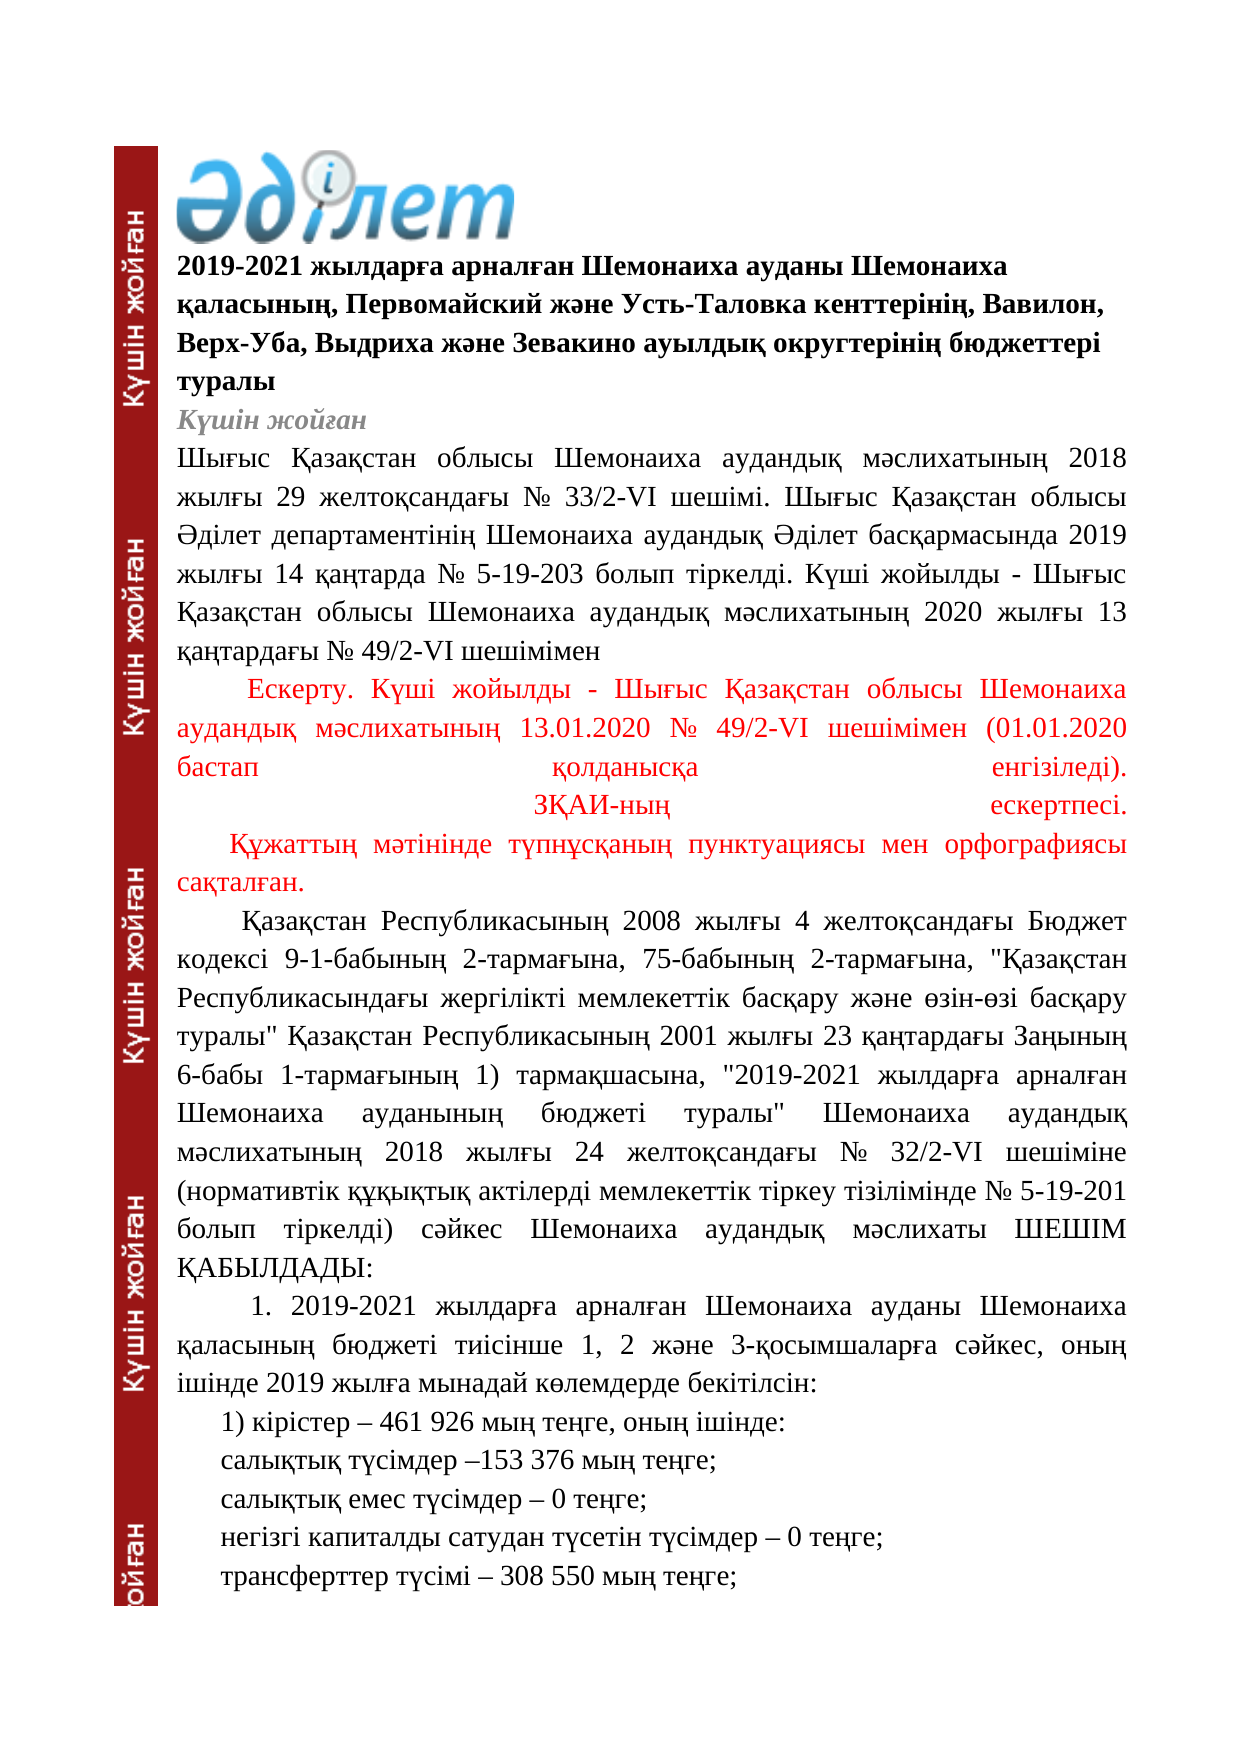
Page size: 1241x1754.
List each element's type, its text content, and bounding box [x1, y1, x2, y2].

text Шығыс Қазақстан облысы Шемонаиха аудандық мәслихатының 2018 жылғы 29 желтоқсандағы № 33/2-VI шешімі. Шығыс Қазақстан облысы Әділет департаментінің Шемонаиха аудандық Әділет басқармасында 2019 жылғы 14 қаңтарда № 5-19-203 болып тіркелді. Күші жойылды - Шығыс Қазақстан облысы Шемонаиха аудандық мәслихатының 2020 жылғы 13 қаңтардағы № 49/2-VI шешімімен [112, 440, 1128, 667]
picture [114, 397, 158, 402]
text Ескерту. Күші жойылды - Шығыс Қазақстан облысы Шемонаиха аудандық мәслихатының 13.01.2020 № 49/2-VI шешімімен (01.01.2020 бастап қолданысқа енгізіледі). ЗҚАИ-ның ескертпесі. Құжаттың мәтінінде түпнұсқаның пунктуациясы мен орфографиясы сақталған. [112, 672, 1128, 898]
text Күшін жойған [112, 402, 1128, 435]
picture [176, 150, 515, 244]
picture [114, 1476, 158, 1481]
picture [114, 1553, 158, 1558]
picture [114, 898, 158, 903]
picture [114, 1399, 158, 1404]
picture [114, 667, 158, 672]
picture [114, 1514, 158, 1519]
text салықтық түсімдер –153 376 мың теңге; [112, 1442, 1128, 1476]
picture [114, 1437, 158, 1442]
text салықтық емес түсімдер – 0 теңге; [112, 1481, 1128, 1514]
picture [114, 1283, 158, 1288]
text трансферттер түсімі – 308 550 мың теңге; [112, 1558, 1128, 1592]
text 1. 2019-2021 жылдарға арналған Шемонаиха ауданы Шемонаиха қаласының бюджеті тиісінше 1, 2 және 3-қосымшаларға сәйкес, оның ішінде 2019 жылға мынадай көлемдерде бекітілсін: [112, 1288, 1128, 1399]
text 2019-2021 жылдарға арналған Шемонаиха ауданы Шемонаиха қаласының, Первомайский және Усть-Таловка кенттерінің, Вавилон, Верх-Уба, Выдриха және Зевакино ауылдық округтерінің бюджеттері туралы [112, 248, 1128, 397]
text 1) кірістер – 461 926 мың теңге, оның ішінде: [112, 1404, 1128, 1437]
picture [114, 146, 158, 248]
picture [114, 1592, 158, 1606]
text Қазақстан Республикасының 2008 жылғы 4 желтоқсандағы Бюджет кодексі 9-1-бабының 2-тармағына, 75-бабының 2-тармағына, "Қазақстан Республикасындағы жергілікті мемлекеттік басқару және өзін-өзі басқару туралы" Қазақстан Республикасының 2001 жылғы 23 қаңтардағы Заңының 6-бабы 1-тармағының 1) тармақшасына, "2019-2021 жылдарға арналған Шемонаиха ауданының бюджеті туралы" Шемонаиха аудандық мәслихатының 2018 жылғы 24 желтоқсандағы № 32/2-VI шешіміне (нормативтік құқықтық актілерді мемлекеттік тіркеу тізілімінде № 5-19-201 болып тіркелді) сәйкес Шемонаиха аудандық мәслихаты ШЕШІМ ҚАБЫЛДАДЫ: [112, 903, 1128, 1283]
text негізгі капиталды сатудан түсетін түсімдер – 0 теңге; [112, 1519, 1128, 1553]
picture [114, 435, 158, 440]
